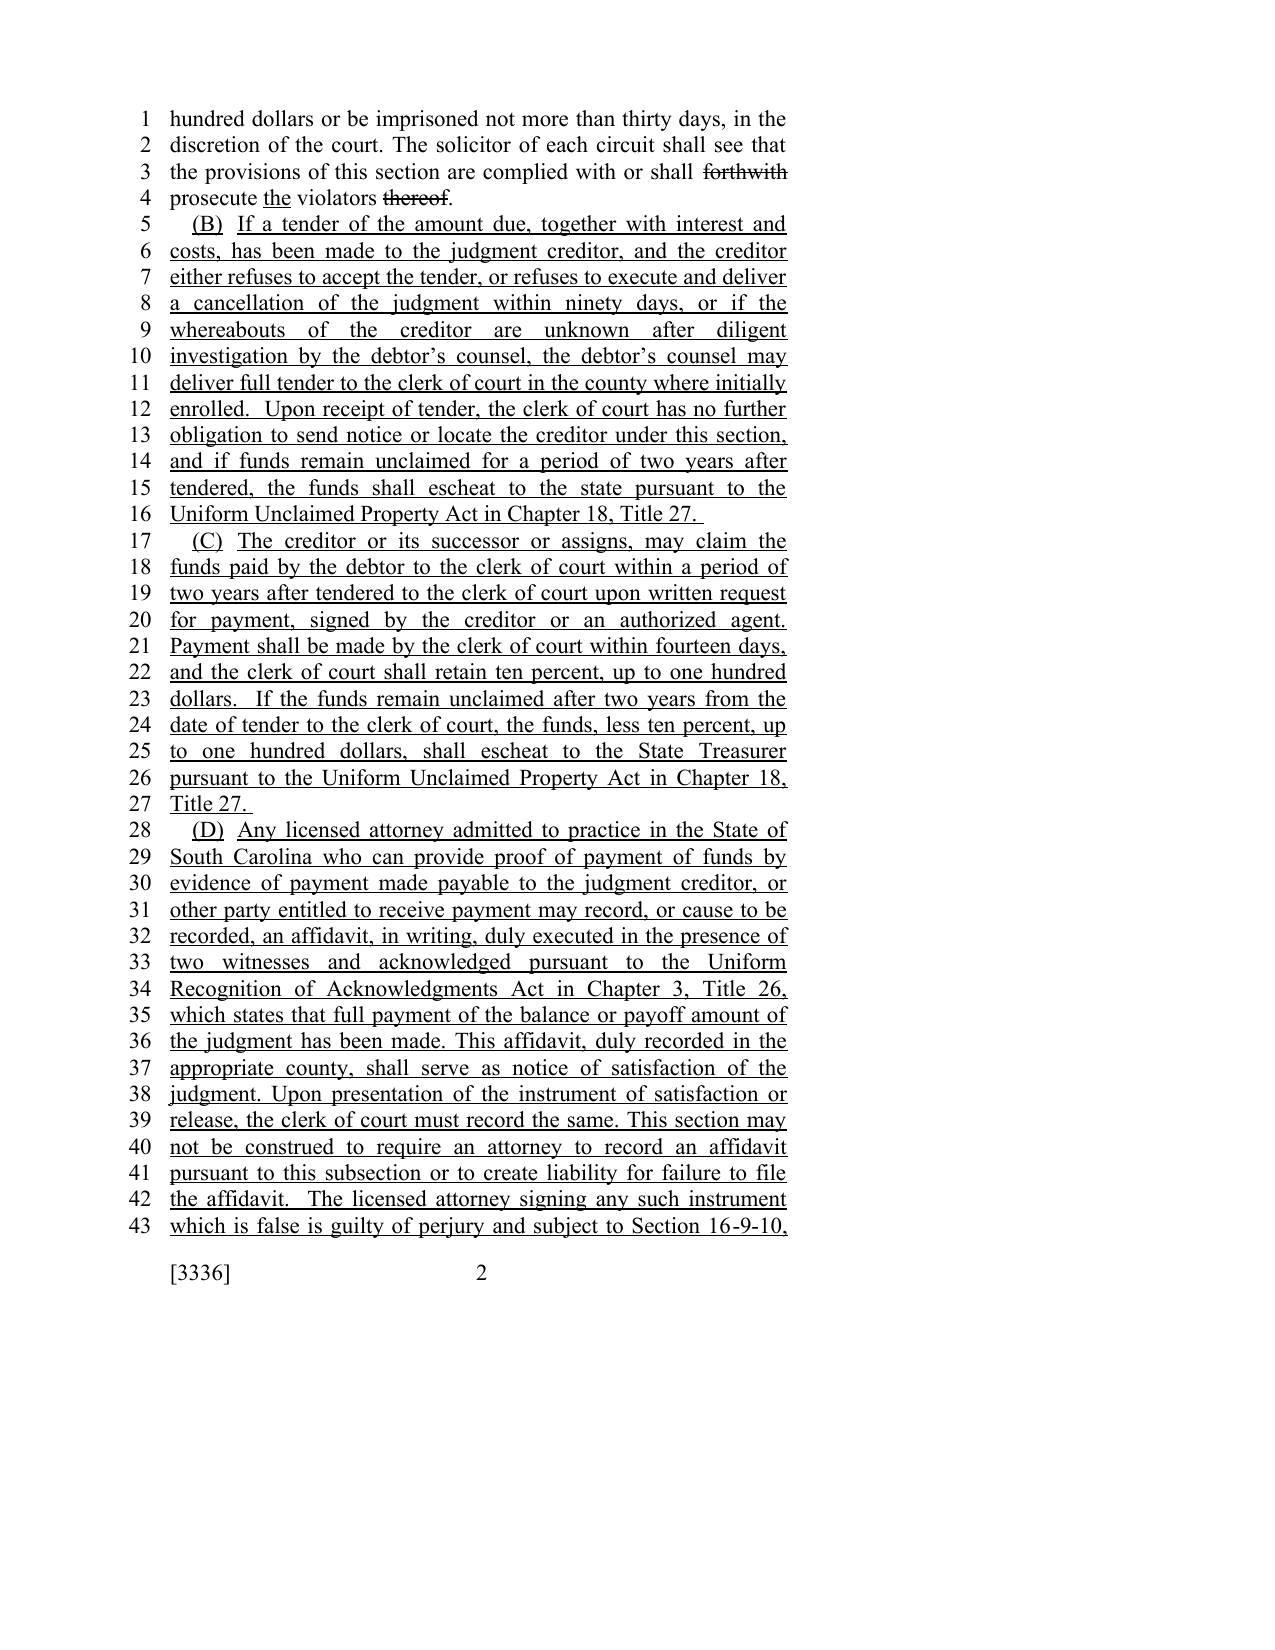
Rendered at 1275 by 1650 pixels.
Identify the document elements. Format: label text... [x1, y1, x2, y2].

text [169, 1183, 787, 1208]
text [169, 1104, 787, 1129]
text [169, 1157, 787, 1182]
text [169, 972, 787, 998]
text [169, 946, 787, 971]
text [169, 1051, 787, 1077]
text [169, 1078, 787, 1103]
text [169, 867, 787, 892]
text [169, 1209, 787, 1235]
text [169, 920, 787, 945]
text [169, 105, 787, 210]
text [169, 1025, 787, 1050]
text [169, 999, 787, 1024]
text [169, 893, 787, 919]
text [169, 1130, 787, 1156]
